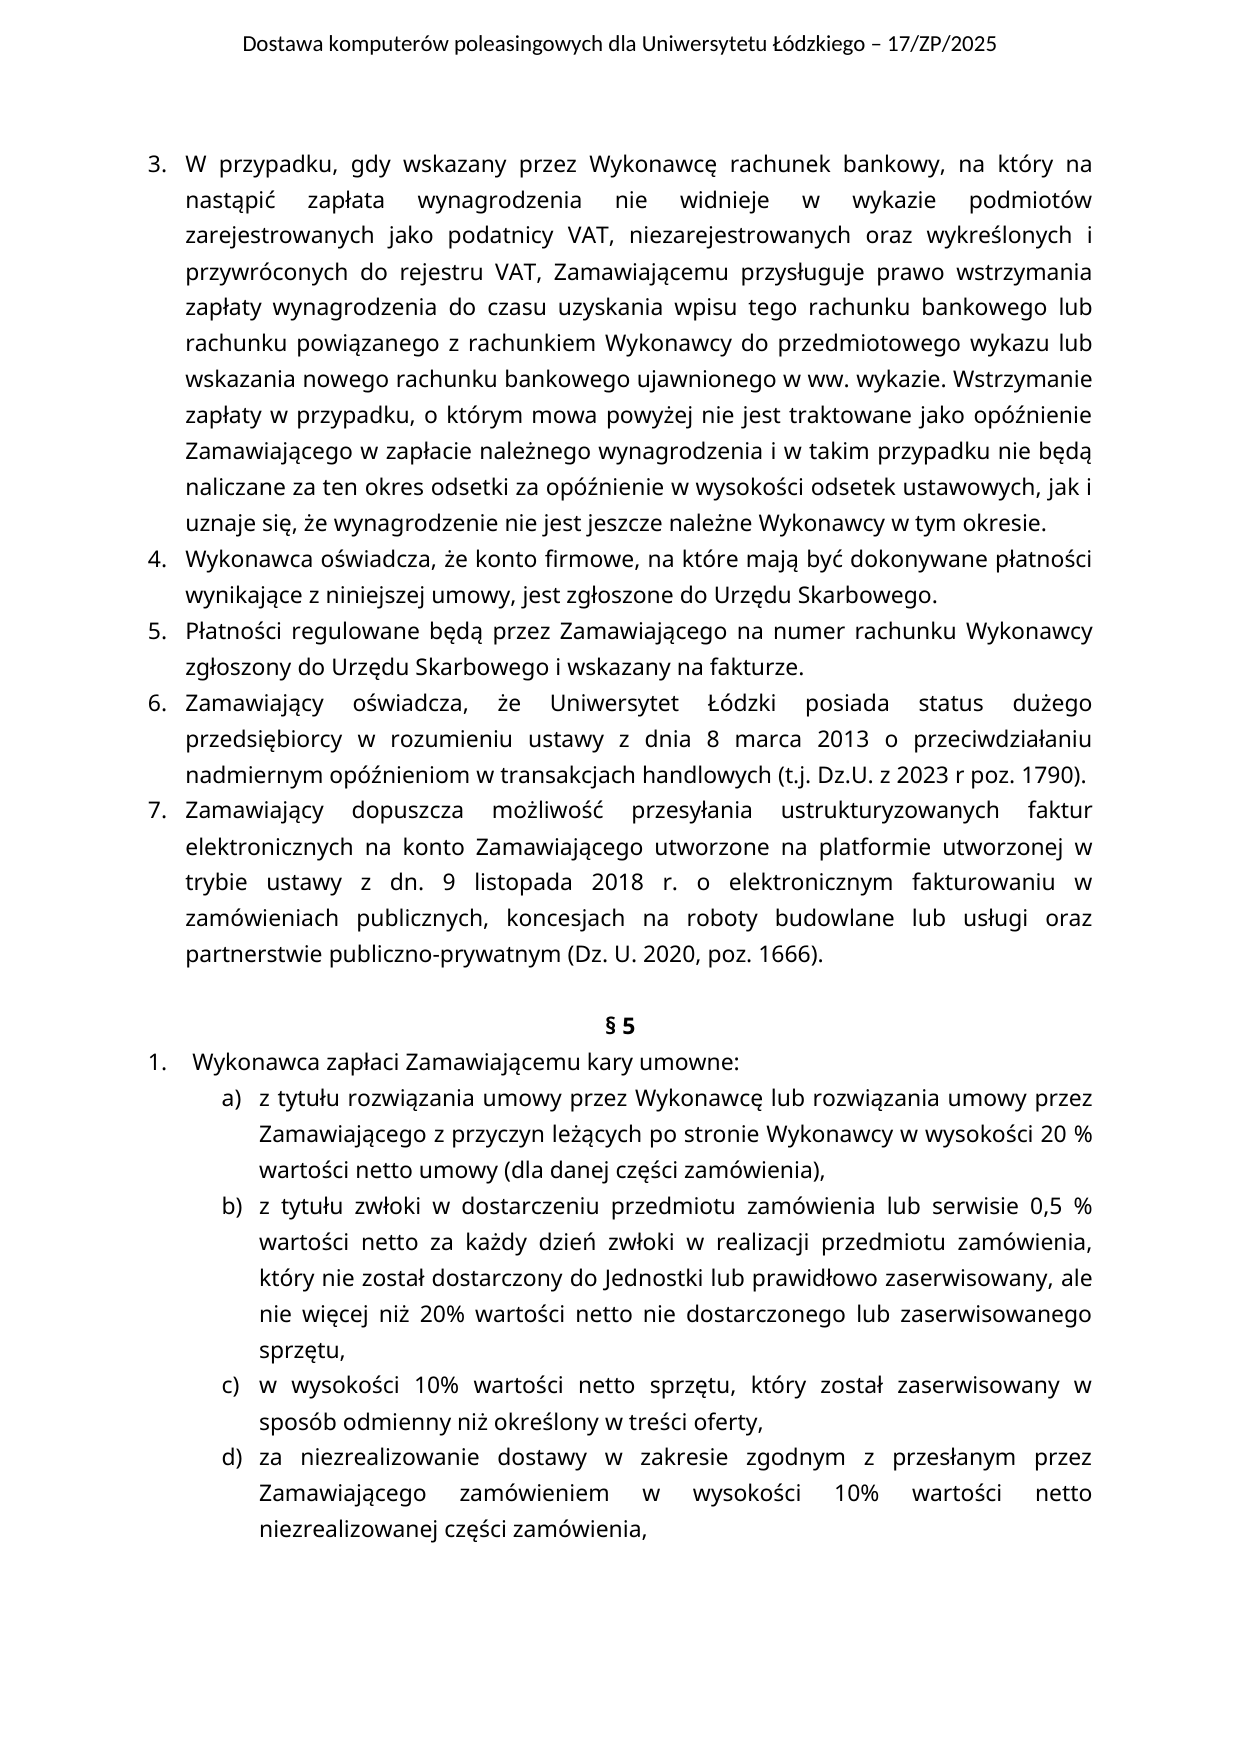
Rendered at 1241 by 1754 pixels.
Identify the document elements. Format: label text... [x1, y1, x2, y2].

text § 5 [148, 1010, 1093, 1041]
list W przypadku, gdy wskazany przez Wykonawcę rachunek bankowy, na który na nastąpić zapłata wynagrodzenia nie widnieje w wykazie podmiotów zarejestrowanych jako podatnicy VAT, niezarejestrowanych oraz wykreślonych i przywróconych do rejestru VAT, Zamawiającemu przysługuje prawo wstrzymania zapłaty wynagrodzenia do czasu uzyskania wpisu tego rachunku bankowego lub rachunku powiązanego z rachunkiem Wykonawcy do przedmiotowego wykazu lub wskazania nowego rachunku bankowego ujawnionego w ww. wykazie. Wstrzymanie zapłaty w przypadku, o którym mowa powyżej nie jest traktowane jako opóźnienie Zamawiającego w zapłacie należnego wynagrodzenia i w takim przypadku nie będą naliczane za ten okres odsetki za opóźnienie w wysokości odsetek ustawowych, jak i uznaje się, że wynagrodzenie nie jest jeszcze należne Wykonawcy w tym okresie. [148, 148, 1093, 538]
list Wykonawca oświadcza, że konto firmowe, na które mają być dokonywane płatności wynikające z niniejszej umowy, jest zgłoszone do Urzędu Skarbowego. [148, 543, 1093, 610]
list w wysokości 10% wartości netto sprzętu, który został zaserwisowany w sposób odmienny niż określony w treści oferty, [221, 1369, 1093, 1437]
list Wykonawca zapłaci Zamawiającemu kary umowne: [148, 1046, 1093, 1077]
list z tytułu rozwiązania umowy przez Wykonawcę lub rozwiązania umowy przez Zamawiającego z przyczyn leżących po stronie Wykonawcy w wysokości 20 % wartości netto umowy (dla danej części zamówienia), [221, 1082, 1093, 1185]
list Zamawiający dopuszcza możliwość przesyłania ustrukturyzowanych faktur elektronicznych na konto Zamawiającego utworzone na platformie utworzonej w trybie ustawy z dn. 9 listopada 2018 r. o elektronicznym fakturowaniu w zamówieniach publicznych, koncesjach na roboty budowlane lub usługi oraz partnerstwie publiczno-prywatnym (Dz. U. 2020, poz. 1666). [148, 794, 1093, 969]
list za niezrealizowanie dostawy w zakresie zgodnym z przesłanym przez Zamawiającego zamówieniem w wysokości 10% wartości netto niezrealizowanej części zamówienia, [221, 1441, 1093, 1544]
list Płatności regulowane będą przez Zamawiającego na numer rachunku Wykonawcy zgłoszony do Urzędu Skarbowego i wskazany na fakturze. [148, 615, 1093, 682]
list Zamawiający oświadcza, że Uniwersytet Łódzki posiada status dużego przedsiębiorcy w rozumieniu ustawy z dnia 8 marca 2013 o przeciwdziałaniu nadmiernym opóźnieniom w transakcjach handlowych (t.j. Dz.U. z 2023 r poz. 1790). [148, 687, 1093, 790]
list z tytułu zwłoki w dostarczeniu przedmiotu zamówienia lub serwisie 0,5 % wartości netto za każdy dzień zwłoki w realizacji przedmiotu zamówienia, który nie został dostarczony do Jednostki lub prawidłowo zaserwisowany, ale nie więcej niż 20% wartości netto nie dostarczonego lub zaserwisowanego sprzętu, [221, 1190, 1093, 1365]
